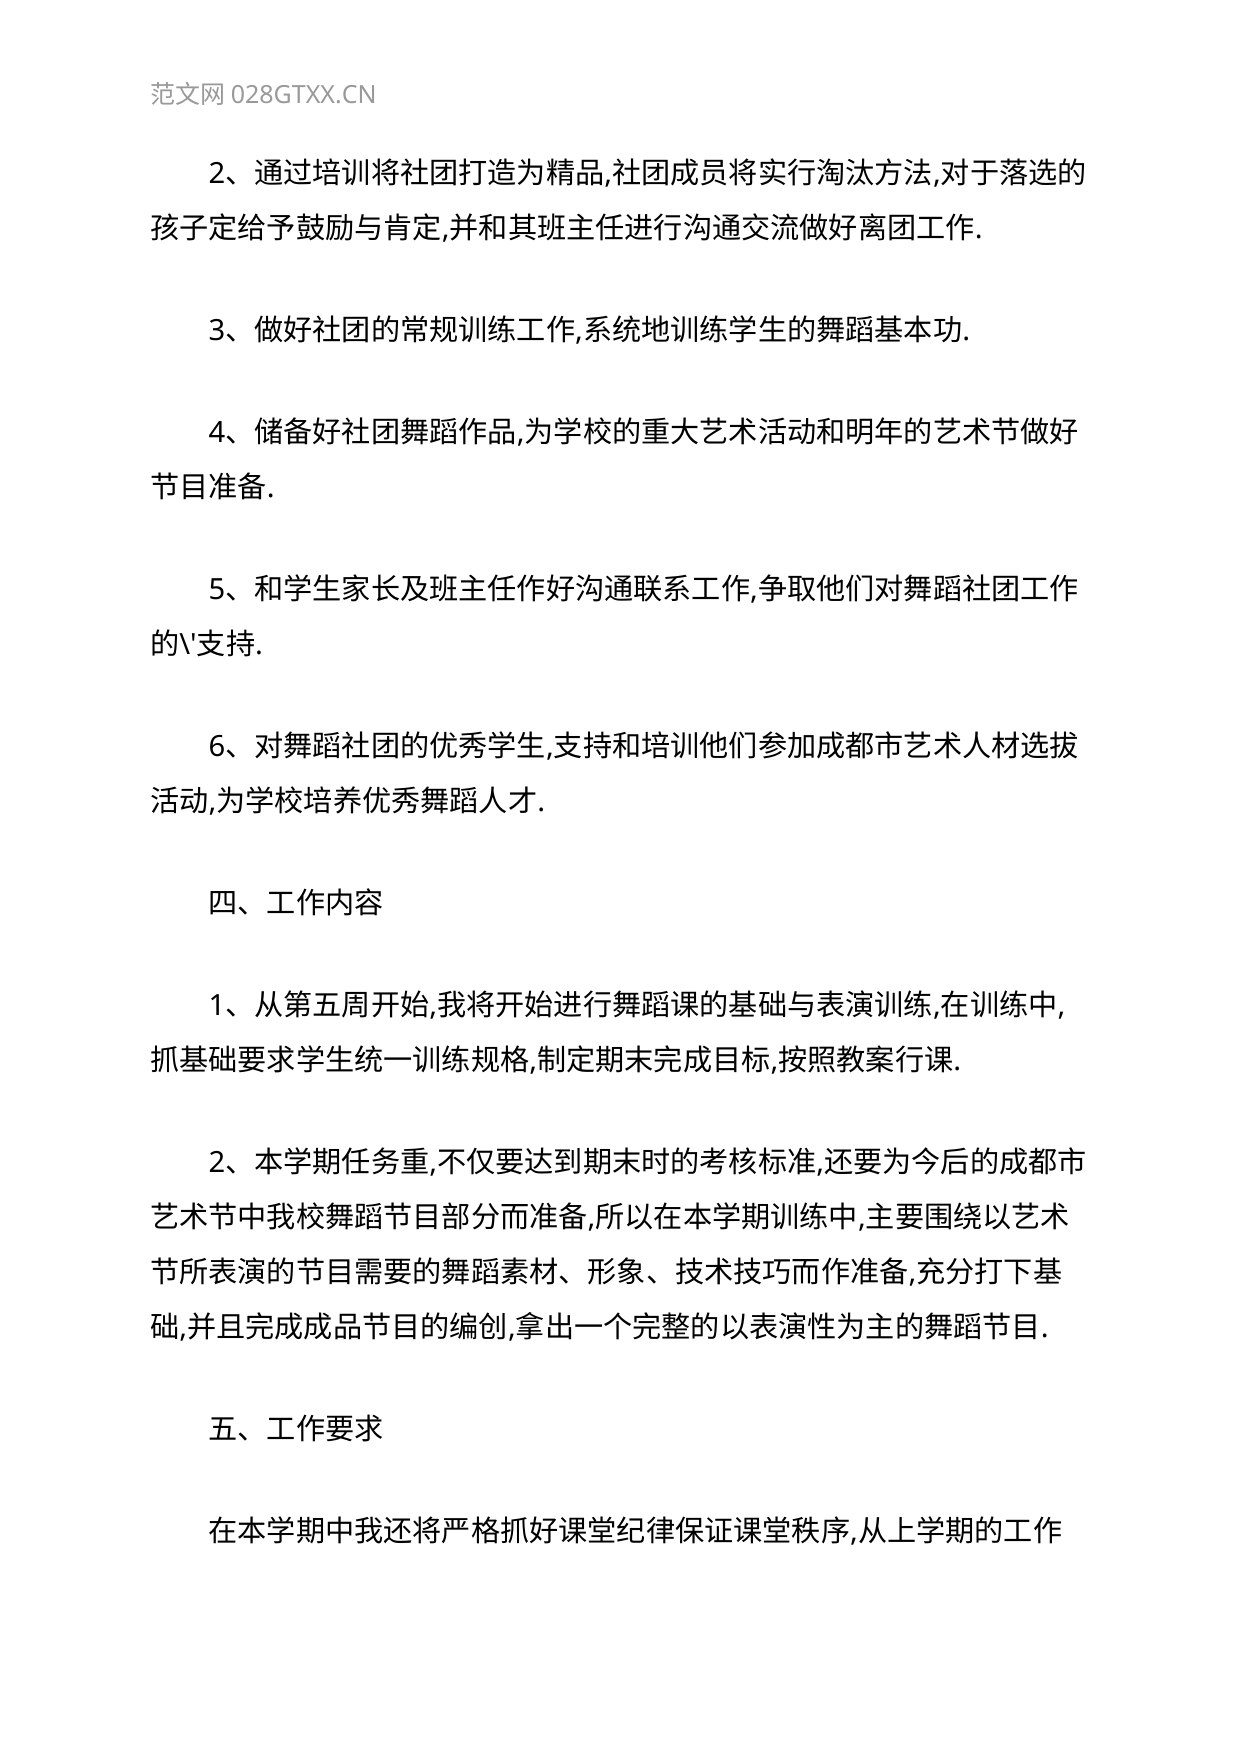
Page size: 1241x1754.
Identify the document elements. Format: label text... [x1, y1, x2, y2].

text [150, 1507, 1090, 1550]
text 五、工作要求 [150, 1406, 1090, 1448]
text 4、储备好社团舞蹈作品,为学校的重大艺术活动和明年的艺术节做好节目准备. [150, 409, 1090, 506]
text 2、本学期任务重,不仅要达到期末时的考核标准,还要为今后的成都市艺术节中我校舞蹈节目部分而准备,所以在本学期训练中,主要围绕以艺术节所表演的节目需要的舞蹈素材、形象、技术技巧而作准备,充分打下基础,并且完成成品节目的编创,拿出一个完整的以表演性为主的舞蹈节目. [150, 1139, 1090, 1346]
text 四、工作内容 [150, 880, 1090, 922]
text 6、对舞蹈社团的优秀学生,支持和培训他们参加成都市艺术人材选拔活动,为学校培养优秀舞蹈人才. [150, 723, 1090, 820]
text 2、通过培训将社团打造为精品,社团成员将实行淘汰方法,对于落选的孩子定给予鼓励与肯定,并和其班主任进行沟通交流做好离团工作. [150, 150, 1090, 247]
text 3、做好社团的常规训练工作,系统地训练学生的舞蹈基本功. [150, 307, 1090, 349]
text 1、从第五周开始,我将开始进行舞蹈课的基础与表演训练,在训练中,抓基础要求学生统一训练规格,制定期末完成目标,按照教案行课. [150, 982, 1090, 1079]
text 5、和学生家长及班主任作好沟通联系工作,争取他们对舞蹈社团工作的\'支持. [150, 566, 1090, 663]
